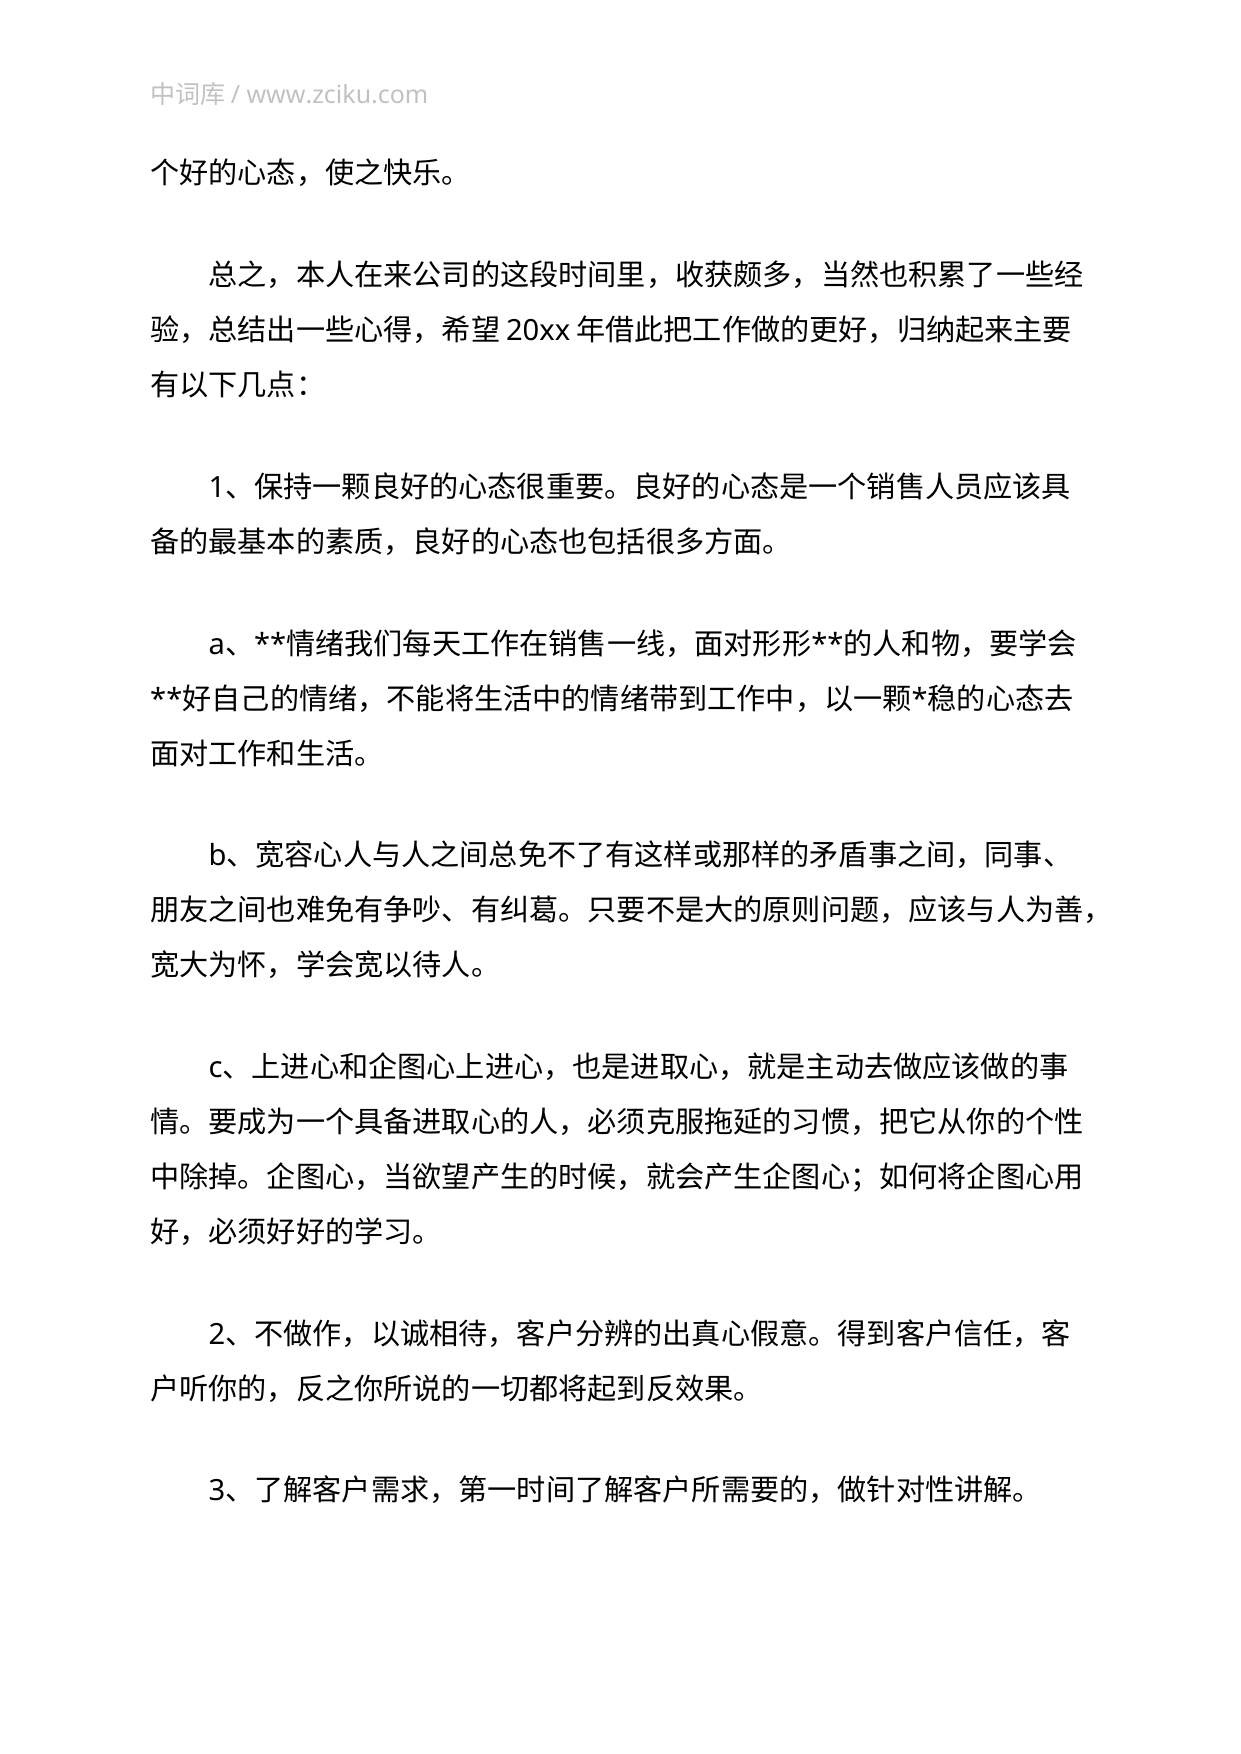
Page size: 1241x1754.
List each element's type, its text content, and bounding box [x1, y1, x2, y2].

text c、上进心和企图心上进心，也是进取心，就是主动去做应该做的事情。要成为一个具备进取心的人，必须克服拖延的习惯，把它从你的个性中除掉。企图心，当欲望产生的时候，就会产生企图心；如何将企图心用好，必须好好的学习。 [150, 1044, 1090, 1251]
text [150, 150, 1090, 192]
text a、**情绪我们每天工作在销售一线，面对形形**的人和物，要学会**好自己的情绪，不能将生活中的情绪带到工作中，以一颗*稳的心态去面对工作和生活。 [150, 620, 1090, 772]
text 2、不做作，以诚相待，客户分辨的出真心假意。得到客户信任，客户听你的，反之你所说的一切都将起到反效果。 [150, 1310, 1090, 1407]
text 1、保持一颗良好的心态很重要。良好的心态是一个销售人员应该具备的最基本的素质，良好的心态也包括很多方面。 [150, 463, 1090, 561]
text b、宽容心人与人之间总免不了有这样或那样的矛盾事之间，同事、朋友之间也难免有争吵、有纠葛。只要不是大的原则问题，应该与人为善，宽大为怀，学会宽以待人。 [150, 832, 1090, 984]
text 总之，本人在来公司的这段时间里，收获颇多，当然也积累了一些经验，总结出一些心得，希望20xx年借此把工作做的更好，归纳起来主要有以下几点： [150, 252, 1090, 404]
text 3、了解客户需求，第一时间了解客户所需要的，做针对性讲解。 [150, 1467, 1090, 1509]
